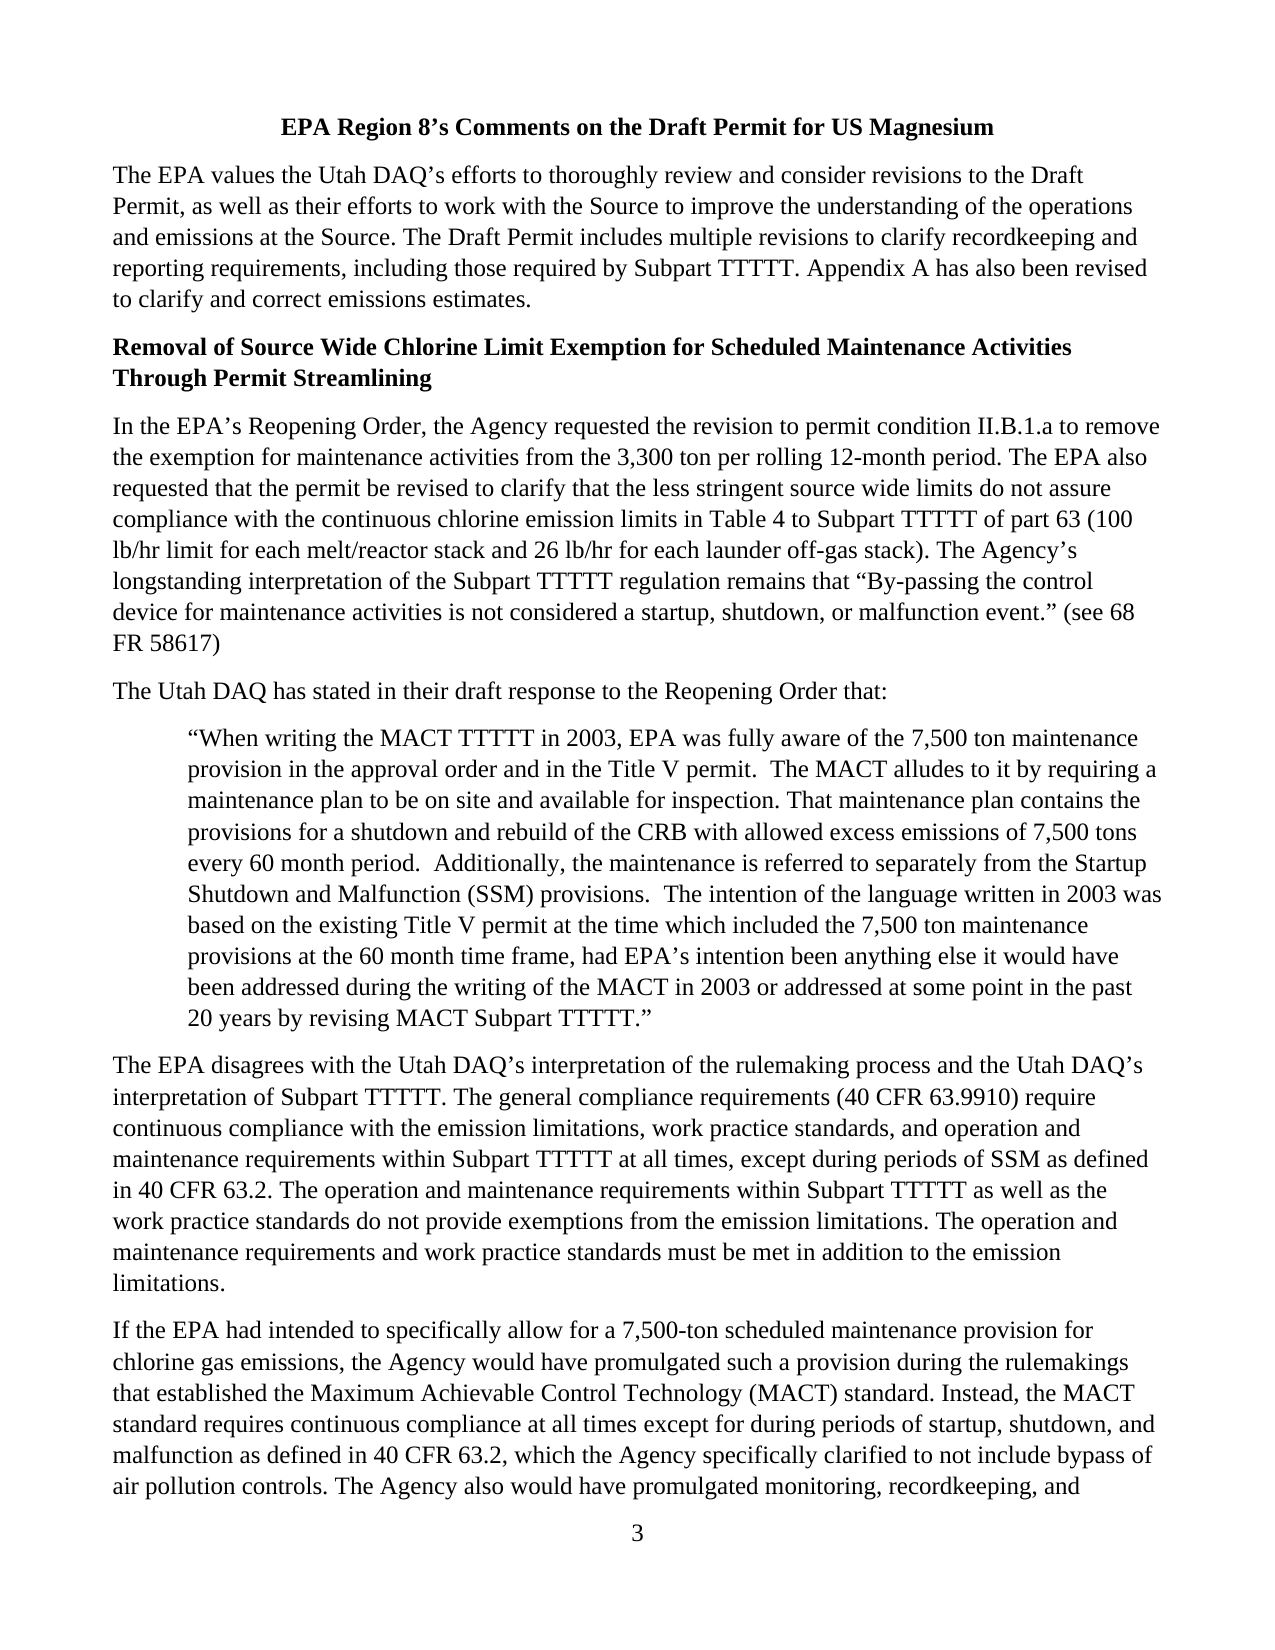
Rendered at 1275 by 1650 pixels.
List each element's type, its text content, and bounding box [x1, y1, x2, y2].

text The EPA values the Utah DAQ’s efforts to thoroughly review and consider revisions to the Draft Permit, as well as their efforts to work with the Source to improve the understanding of the operations and emissions at the Source. The Draft Permit includes multiple revisions to clarify recordkeeping and reporting requirements, including those required by Subpart TTTTT. Appendix A has also been revised to clarify and correct emissions estimates. [112, 160, 1162, 313]
text The Utah DAQ has stated in their draft response to the Reopening Order that: [112, 676, 1162, 704]
text EPA Region 8’s Comments on the Draft Permit for US Magnesium [112, 112, 1162, 141]
text “When writing the MACT TTTTT in 2003, EPA was fully aware of the 7,500 ton maintenance provision in the approval order and in the Title V permit. The MACT alludes to it by requiring a maintenance plan to be on site and available for inspection. That maintenance plan contains the provisions for a shutdown and rebuild of the CRB with allowed excess emissions of 7,500 tons every 60 month period. Additionally, the maintenance is referred to separately from the Startup Shutdown and Malfunction (SSM) provisions. The intention of the language written in 2003 was based on the existing Title V permit at the time which included the 7,500 ton maintenance provisions at the 60 month time frame, had EPA’s intention been anything else it would have been addressed during the writing of the MACT in 2003 or addressed at some point in the past 20 years by revising MACT Subpart TTTTT.” [187, 723, 1162, 1032]
text The EPA disagrees with the Utah DAQ’s interpretation of the rulemaking process and the Utah DAQ’s interpretation of Subpart TTTTT. The general compliance requirements (40 CFR 63.9910) require continuous compliance with the emission limitations, work practice standards, and operation and maintenance requirements within Subpart TTTTT at all times, except during periods of SSM as defined in 40 CFR 63.2. The operation and maintenance requirements within Subpart TTTTT as well as the work practice standards do not provide exemptions from the emission limitations. The operation and maintenance requirements and work practice standards must be met in addition to the emission limitations. [112, 1051, 1162, 1297]
text In the EPA’s Reopening Order, the Agency requested the revision to permit condition II.B.1.a to remove the exemption for maintenance activities from the 3,300 ton per rolling 12-month period. The EPA also requested that the permit be revised to clarify that the less stringent source wide limits do not assure compliance with the continuous chlorine emission limits in Table 4 to Subpart TTTTT of part 63 (100 lb/hr limit for each melt/reactor stack and 26 lb/hr for each launder off-gas stack). The Agency’s longstanding interpretation of the Subpart TTTTT regulation remains that “By-passing the control device for maintenance activities is not considered a startup, shutdown, or malfunction event.” (see 68 FR 58617) [112, 411, 1162, 657]
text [112, 1316, 1162, 1499]
text Removal of Source Wide Chlorine Limit Exemption for Scheduled Maintenance Activities Through Permit Streamlining [112, 332, 1162, 392]
